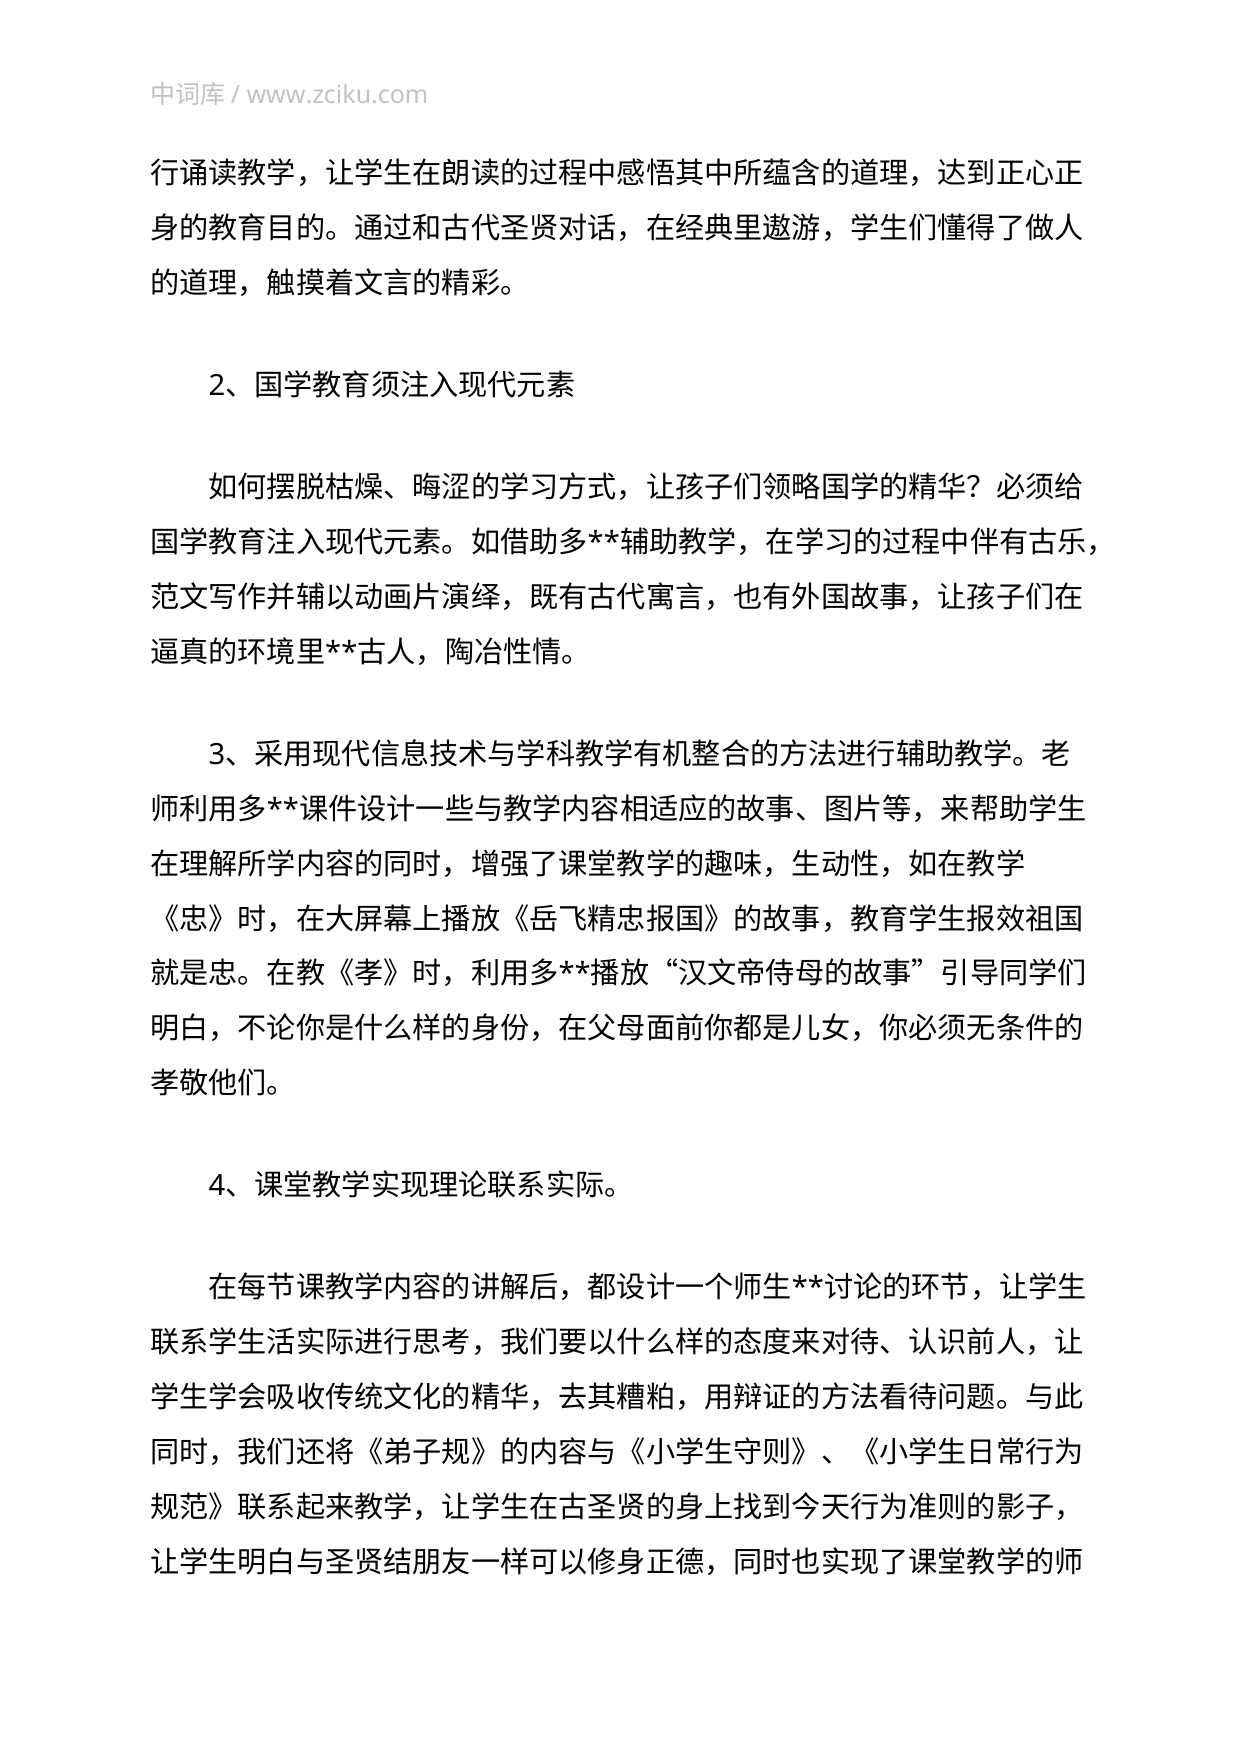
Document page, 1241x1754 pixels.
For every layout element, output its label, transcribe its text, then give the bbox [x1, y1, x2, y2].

text 2、国学教育须注入现代元素 [150, 362, 1090, 404]
text 3、采用现代信息技术与学科教学有机整合的方法进行辅助教学。老师利用多**课件设计一些与教学内容相适应的故事、图片等，来帮助学生在理解所学内容的同时，增强了课堂教学的趣味，生动性，如在教学《忠》时，在大屏幕上播放《岳飞精忠报国》的故事，教育学生报效祖国就是忠。在教《孝》时，利用多**播放“汉文帝侍母的故事”引导同学们明白，不论你是什么样的身份，在父母面前你都是儿女，你必须无条件的孝敬他们。 [150, 730, 1090, 1102]
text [150, 1264, 1090, 1581]
text 4、课堂教学实现理论联系实际。 [150, 1162, 1090, 1204]
text 如何摆脱枯燥、晦涩的学习方式，让孩子们领略国学的精华？必须给国学教育注入现代元素。如借助多**辅助教学，在学习的过程中伴有古乐，范文写作并辅以动画片演绎，既有古代寓言，也有外国故事，让孩子们在逼真的环境里**古人，陶冶性情。 [150, 463, 1090, 671]
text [150, 150, 1090, 302]
